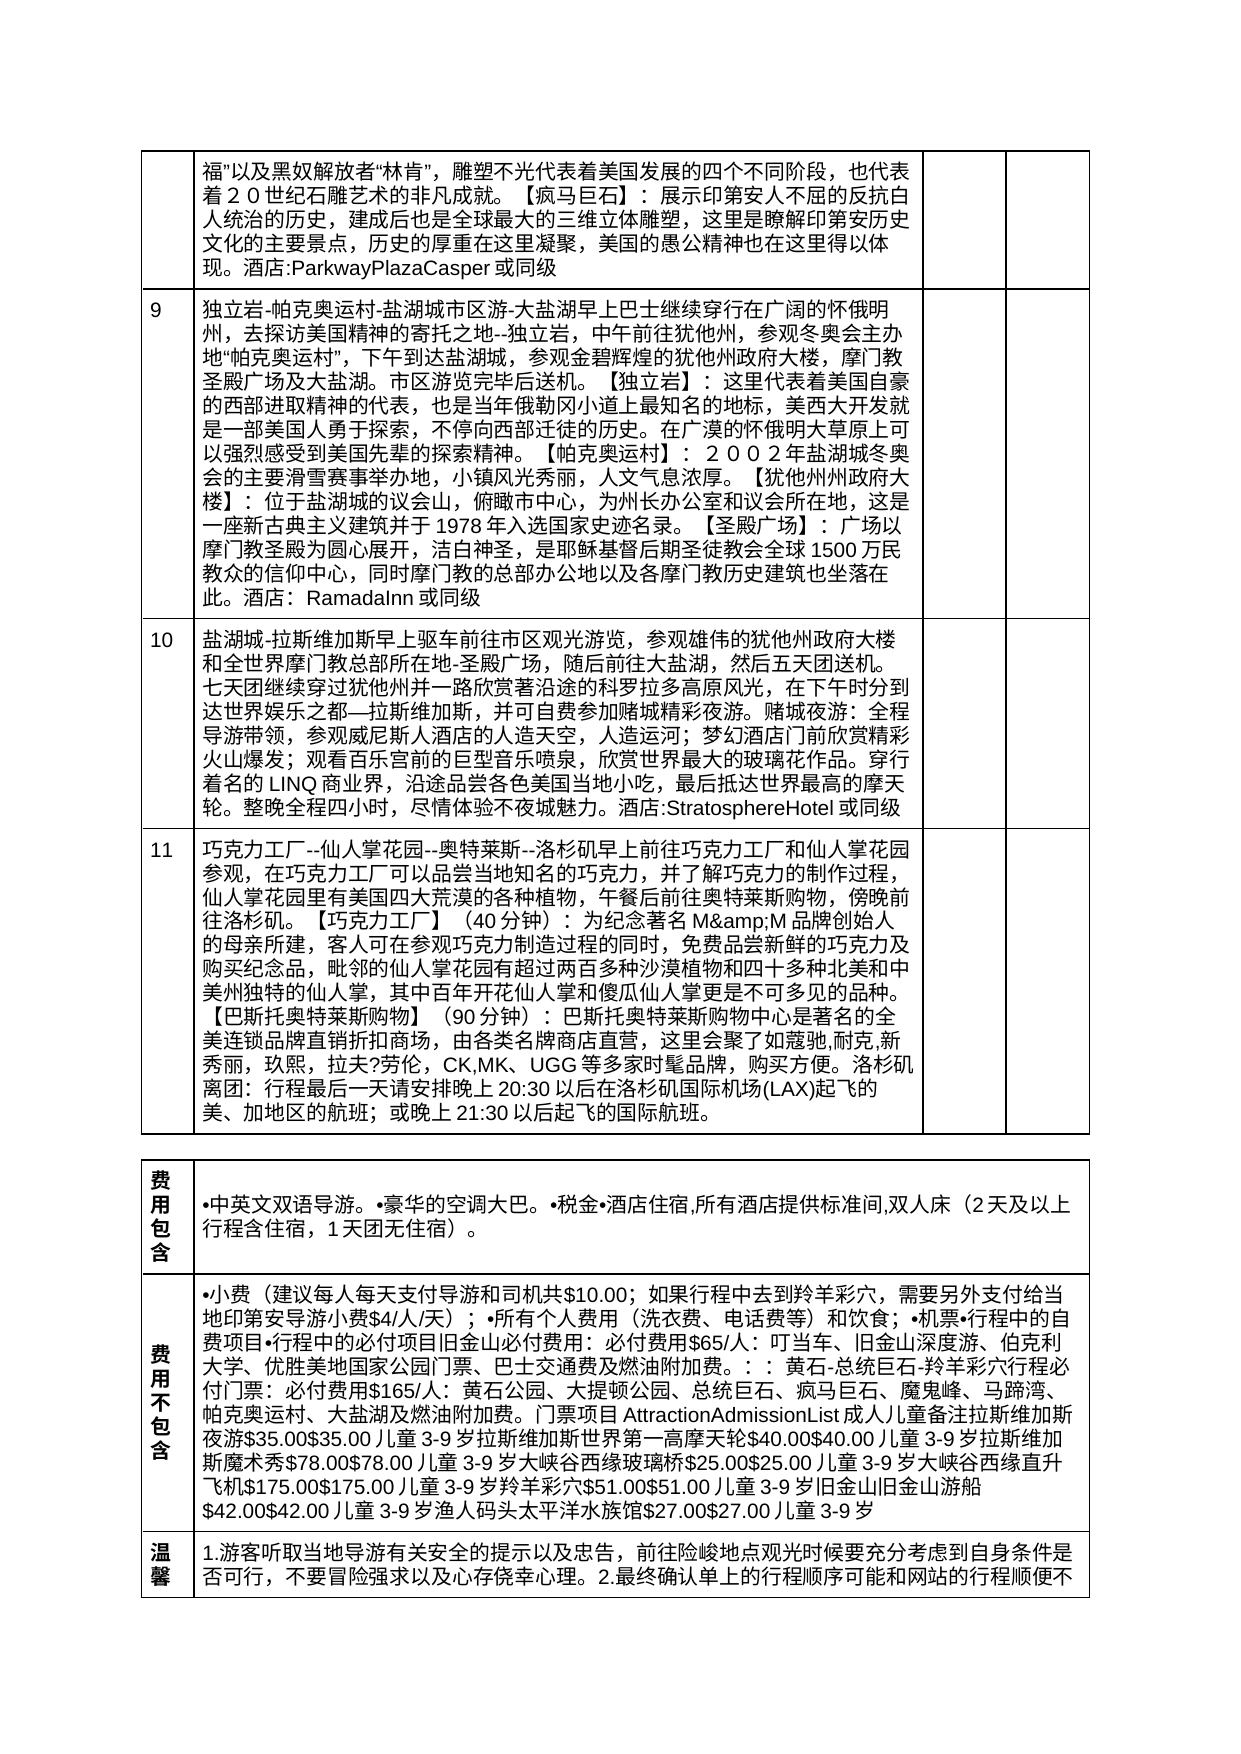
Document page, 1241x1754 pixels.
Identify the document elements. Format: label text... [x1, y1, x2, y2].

table_cell 盐湖城-拉斯维加斯早上驱车前往市区观光游览，参观雄伟的犹他州政府大楼和全世界摩门教总部所在地-圣殿广场，随后前往大盐湖，然后五天团送机。七天团继续穿过犹他州并一路欣赏著沿途的科罗拉多高原风光，在下午时分到达世界娱乐之都—拉斯维加斯，并可自费参加赌城精彩夜游。赌城夜游：全程导游带领，参观威尼斯人酒店的人造天空，人造运河；梦幻酒店门前欣赏精彩火山爆发；观看百乐宫前的巨型音乐喷泉，欣赏世界最大的玻璃花作品。穿行着名的LINQ商业界，沿途品尝各色美国当地小吃，最后抵达世界最高的摩天轮。整晚全程四小时，尽情体验不夜城魅力。酒店:StratosphereHotel或同级 [195, 619, 922, 828]
table_cell [1007, 829, 1089, 1133]
table_cell [924, 619, 1005, 828]
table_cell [195, 152, 922, 288]
table_cell 9 [142, 289, 193, 618]
table_cell [924, 829, 1005, 1133]
table_header •中英文双语导游。•豪华的空调大巴。•税金•酒店住宿,所有酒店提供标准间,双人床（2天及以上行程含住宿，1天团无住宿）。 [195, 1161, 1089, 1273]
table_cell 11 [142, 829, 193, 1133]
table_cell 独立岩-帕克奥运村-盐湖城市区游-大盐湖早上巴士继续穿行在广阔的怀俄明州，去探访美国精神的寄托之地--独立岩，中午前往犹他州，参观冬奥会主办地“帕克奥运村”，下午到达盐湖城，参观金碧辉煌的犹他州政府大楼，摩门教圣殿广场及大盐湖。市区游览完毕后送机。【独立岩】：这里代表着美国自豪的西部进取精神的代表，也是当年俄勒冈小道上最知名的地标，美西大开发就是一部美国人勇于探索，不停向西部迁徒的历史。在广漠的怀俄明大草原上可以强烈感受到美国先辈的探索精神。【帕克奥运村】：２００２年盐湖城冬奥会的主要滑雪赛事举办地，小镇风光秀丽，人文气息浓厚。【犹他州州政府大楼】：位于盐湖城的议会山，俯瞰市中心，为州长办公室和议会所在地，这是一座新古典主义建筑并于1978年入选国家史迹名录。【圣殿广场】：广场以摩门教圣殿为圆心展开，洁白神圣，是耶稣基督后期圣徒教会全球1500万民教众的信仰中心，同时摩门教的总部办公地以及各摩门教历史建筑也坐落在此。酒店：RamadaInn或同级 [195, 290, 922, 618]
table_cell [195, 1532, 1089, 1597]
table_cell [924, 290, 1005, 618]
table_cell [1007, 290, 1089, 618]
table_cell 10 [142, 619, 193, 828]
table_cell [924, 152, 1005, 288]
table_cell 温馨提示 [142, 1532, 193, 1597]
table_cell [1007, 619, 1089, 828]
table_cell [1007, 152, 1089, 288]
table_cell 巧克力工厂--仙人掌花园--奥特莱斯--洛杉矶早上前往巧克力工厂和仙人掌花园参观，在巧克力工厂可以品尝当地知名的巧克力，并了解巧克力的制作过程，仙人掌花园里有美国四大荒漠的各种植物，午餐后前往奥特莱斯购物，傍晚前往洛杉矶。【巧克力工厂】（40分钟）：为纪念著名M&amp;M品牌创始人的母亲所建，客人可在参观巧克力制造过程的同时，免费品尝新鲜的巧克力及购买纪念品，毗邻的仙人掌花园有超过两百多种沙漠植物和四十多种北美和中美州独特的仙人掌，其中百年开花仙人掌和傻瓜仙人掌更是不可多见的品种。【巴斯托奥特莱斯购物】（90分钟）：巴斯托奥特莱斯购物中心是著名的全美连锁品牌直销折扣商场，由各类名牌商店直营，这里会聚了如蔻驰,耐克,新秀丽，玖熙，拉夫?劳伦，CK,MK、UGG等多家时髦品牌，购买方便。洛杉矶离团：行程最后一天请安排晚上20:30以后在洛杉矶国际机场(LAX)起飞的美、加地区的航班；或晚上21:30以后起飞的国际航班。 [195, 829, 922, 1133]
table_cell 8 [142, 152, 193, 288]
table_cell •小费（建议每人每天支付导游和司机共$10.00；如果行程中去到羚羊彩穴，需要另外支付给当地印第安导游小费$4/人/天）；•所有个人费用（洗衣费、电话费等）和饮食；•机票•行程中的自费项目•行程中的必付项目旧金山必付费用：必付费用$65/人：叮当车、旧金山深度游、伯克利大学、优胜美地国家公园门票、巴士交通费及燃油附加费。：：黄石-总统巨石-羚羊彩穴行程必付门票：必付费用$165/人：黄石公园、大提顿公园、总统巨石、疯马巨石、魔鬼峰、马蹄湾、帕克奥运村、大盐湖及燃油附加费。门票项目AttractionAdmissionList成人儿童备注拉斯维加斯夜游$35.00$35.00儿童3-9岁拉斯维加斯世界第一高摩天轮$40.00$40.00儿童3-9岁拉斯维加斯魔术秀$78.00$78.00儿童3-9岁大峡谷西缘玻璃桥$25.00$25.00儿童3-9岁大峡谷西缘直升飞机$175.00$175.00儿童3-9岁羚羊彩穴$51.00$51.00儿童3-9岁旧金山旧金山游船$42.00$42.00儿童3-9岁渔人码头太平洋水族馆$27.00$27.00儿童3-9岁 [195, 1275, 1089, 1531]
table_header 费用包含 [142, 1161, 193, 1273]
table_cell 费用不包含 [142, 1274, 193, 1531]
